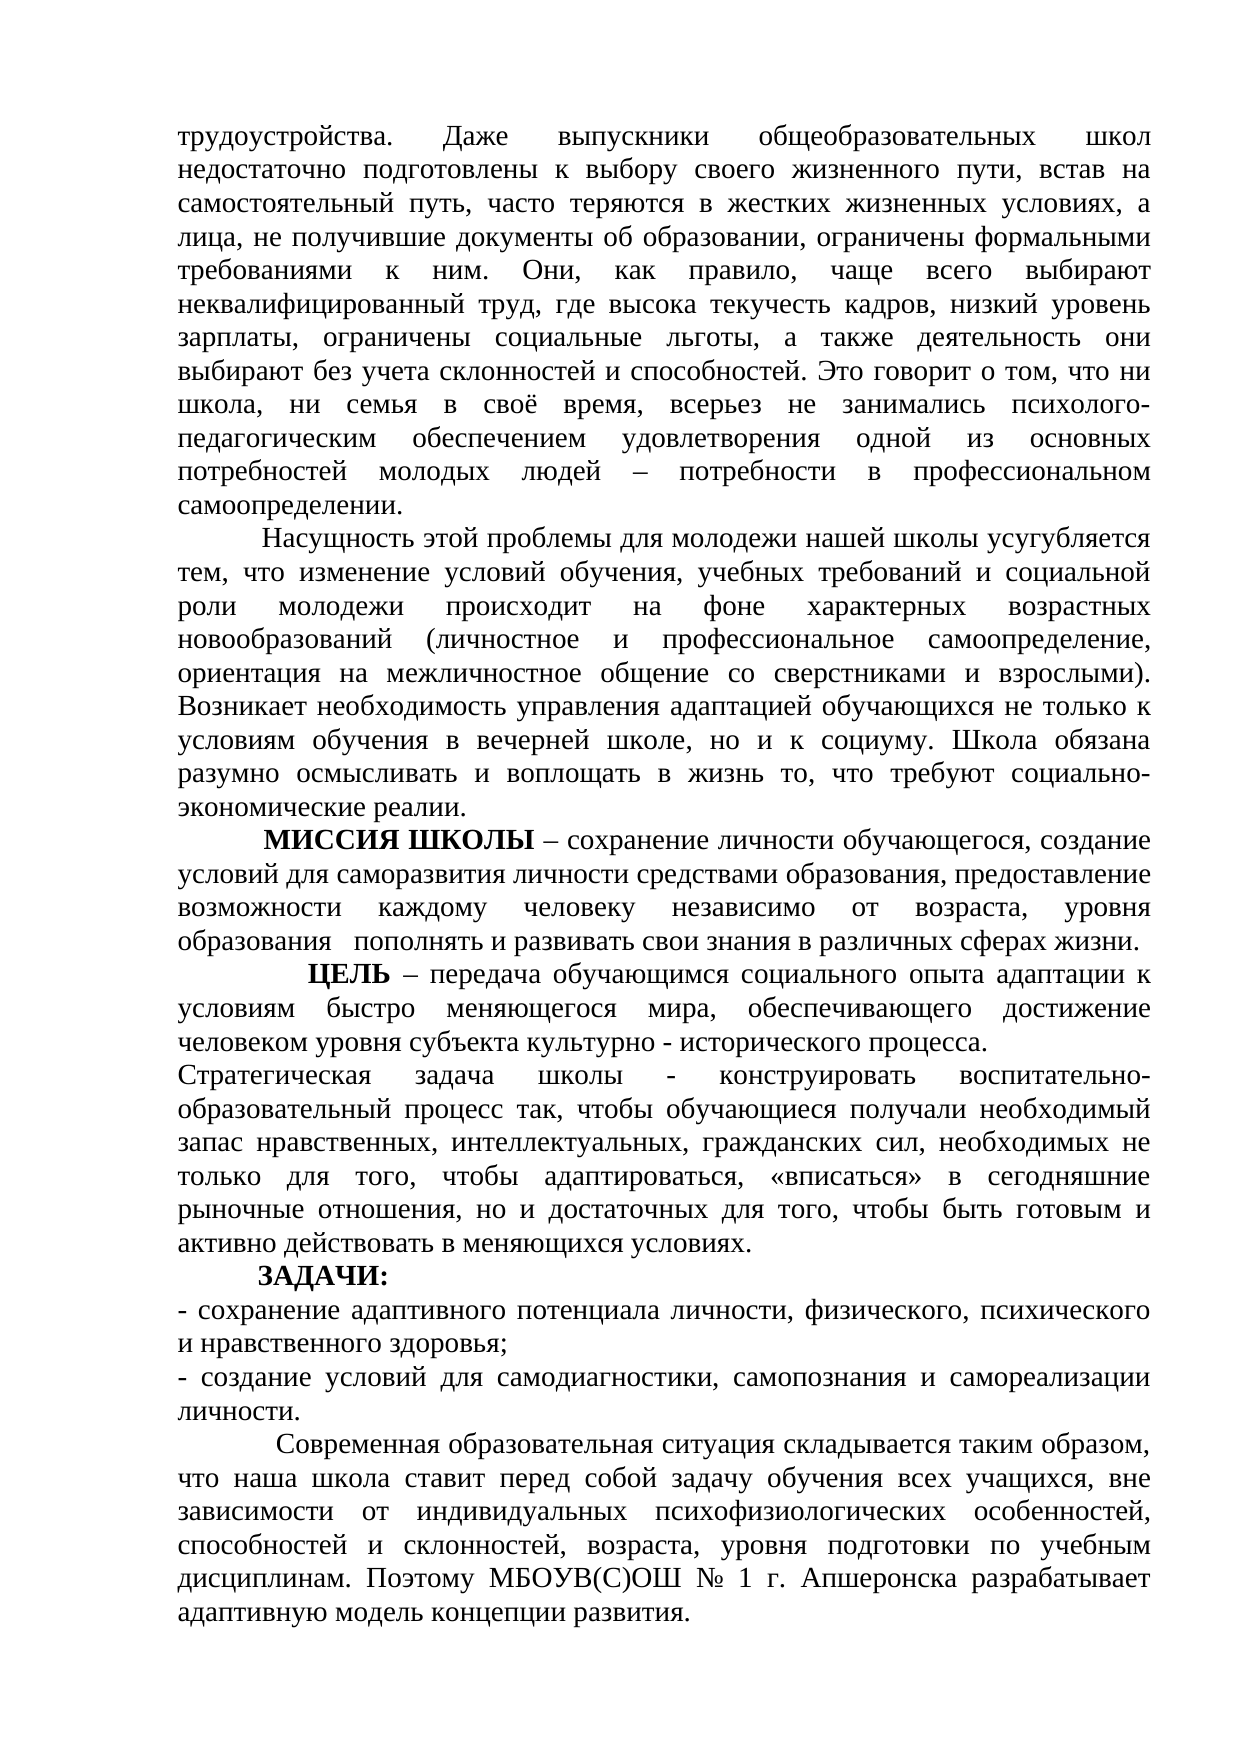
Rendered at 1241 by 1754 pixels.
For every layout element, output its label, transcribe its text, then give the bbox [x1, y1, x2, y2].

text - создание условий для самодиагностики, самопознания и самореализации личности. [177, 1359, 1152, 1426]
text Стратегическая задача школы - конструировать воспитательно-образовательный процесс так, чтобы обучающиеся получали необходимый запас нравственных, интеллектуальных, гражданских сил, необходимых не только для того, чтобы адаптироваться, «вписаться» в сегодняшние рыночные отношения, но и достаточных для того, чтобы быть готовым и активно действовать в меняющихся условиях. [177, 1057, 1152, 1258]
text МИССИЯ ШКОЛЫ – сохранение личности обучающегося, создание условий для саморазвития личности средствами образования, предоставление возможности каждому человеку независимо от возраста, уровня образования пополнять и развивать свои знания в различных сферах жизни. [177, 822, 1152, 957]
text Насущность этой проблемы для молодежи нашей школы усугубляется тем, что изменение условий обучения, учебных требований и социальной роли молодежи происходит на фоне характерных возрастных новообразований (личностное и профессиональное самоопределение, ориентация на межличностное общение со сверстниками и взрослыми). Возникает необходимость управления адаптацией обучающихся не только к условиям обучения в вечерней школе, но и к социуму. Школа обязана разумно осмысливать и воплощать в жизнь то, что требуют социально-экономические реалии. [177, 521, 1152, 822]
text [177, 118, 1152, 521]
text ЦЕЛЬ – передача обучающимся социального опыта адаптации к условиям быстро меняющегося мира, обеспечивающего достижение человеком уровня субъекта культурно - исторического процесса. [177, 957, 1152, 1057]
text - сохранение адаптивного потенциала личности, физического, психического и нравственного здоровья; [177, 1292, 1152, 1359]
text Современная образовательная ситуация складывается таким образом, что наша школа ставит перед собой задачу обучения всех учащихся, вне зависимости от индивидуальных психофизиологических особенностей, способностей и склонностей, возраста, уровня подготовки по учебным дисциплинам. Поэтому МБОУВ(С)ОШ № 1 г. Апшеронска разрабатывает адаптивную модель концепции развития. [177, 1426, 1152, 1627]
text ЗАДАЧИ: [177, 1258, 1152, 1292]
